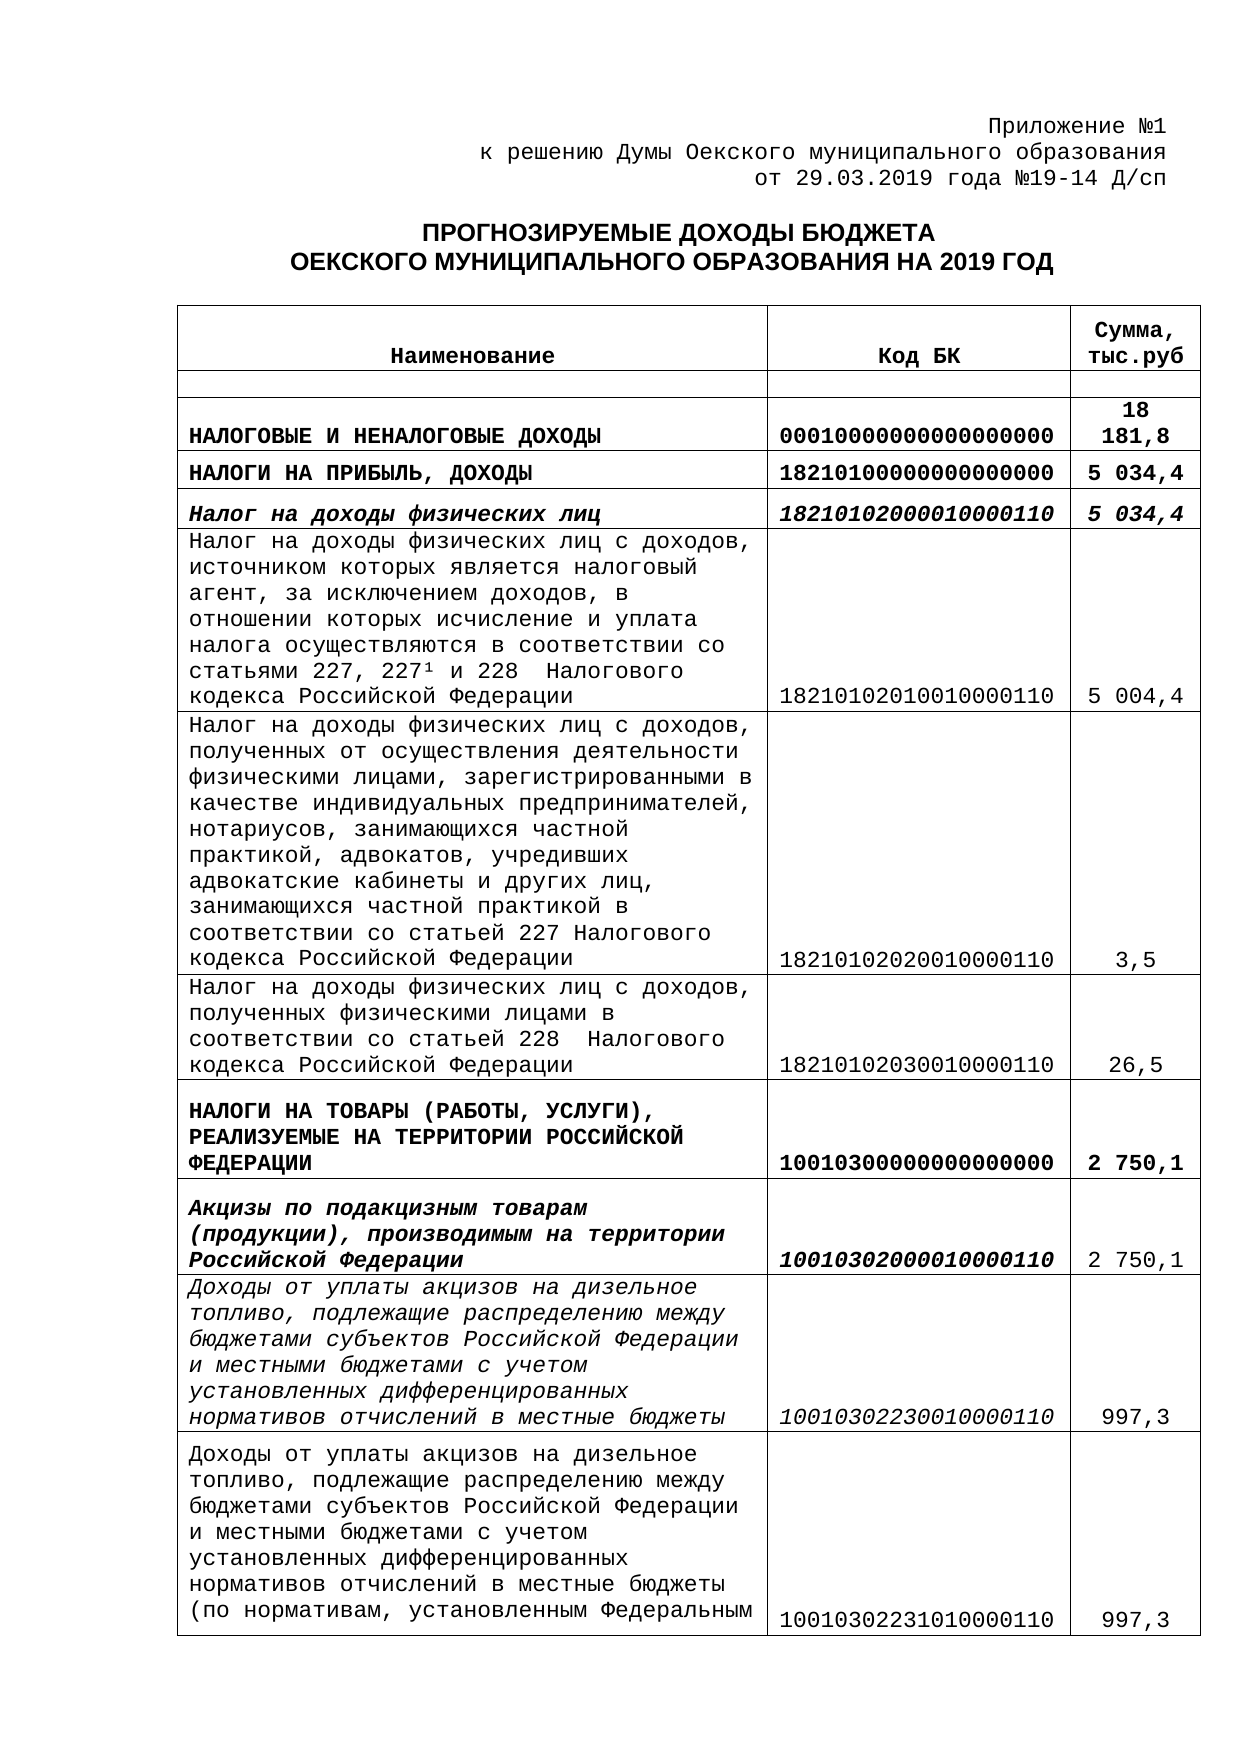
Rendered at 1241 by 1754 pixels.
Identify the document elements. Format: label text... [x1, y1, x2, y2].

table_cell [178, 371, 767, 397]
table_cell НАЛОГИ НА ПРИБЫЛЬ, ДОХОДЫ [178, 451, 767, 488]
table_cell Доходы от уплаты акцизов на дизельное топливо, подлежащие распределению между бюджетами субъектов Российской Федерации и местными бюджетами с учетом установленных дифференцированных нормативов отчислений в местные бюджеты [178, 1275, 767, 1431]
table_header Сумма, тыс.руб [1071, 306, 1200, 370]
text ПРОГНОЗИРУЕМЫЕ ДОХОДЫ БЮДЖЕТА [177, 218, 1167, 247]
table_cell 10010302230010000110 [768, 1275, 1070, 1431]
text к решению Думы Оекского муниципального образования [177, 141, 1167, 166]
text ОЕКСКОГО МУНИЦИПАЛЬНОГО ОБРАЗОВАНИЯ НА 2019 ГОД [177, 247, 1167, 276]
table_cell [178, 1432, 767, 1635]
table_cell 26,5 [1071, 975, 1200, 1079]
table_cell 10010300000000000000 [768, 1080, 1070, 1177]
table_cell 2 750,1 [1071, 1080, 1200, 1177]
table_cell Налог на доходы физических лиц с доходов, источником которых является налоговый агент, за исключением доходов, в отношении которых исчисление и уплата налога осуществляются в соответствии со статьями 227, 227¹ и 228 Налогового кодекса Российской Федерации [178, 529, 767, 711]
table_cell 5 034,4 [1071, 489, 1200, 528]
table_cell 00010000000000000000 [768, 398, 1070, 450]
table_header Наименование [178, 306, 767, 370]
table_cell 5 034,4 [1071, 451, 1200, 488]
table_cell 997,3 [1071, 1432, 1200, 1635]
text Приложение №1 [177, 114, 1167, 141]
table_cell [768, 371, 1070, 397]
table_cell 18210100000000000000 [768, 451, 1070, 488]
table_cell 2 750,1 [1071, 1179, 1200, 1274]
table_cell 5 004,4 [1071, 529, 1200, 711]
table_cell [768, 1432, 1070, 1635]
table_cell 3,5 [1071, 712, 1200, 974]
table_cell Налог на доходы физических лиц с доходов, полученных от осуществления деятельности физическими лицами, зарегистрированными в качестве индивидуальных предпринимателей, нотариусов, занимающихся частной практикой, адвокатов, учредивших адвокатские кабинеты и других лиц, занимающихся частной практикой в соответствии со статьей 227 Налогового кодекса Российской Федерации [178, 712, 767, 974]
table_cell Акцизы по подакцизным товарам (продукции), производимым на территории Российской Федерации [178, 1179, 767, 1274]
table_cell [1071, 371, 1200, 397]
table_cell 18210102020010000110 [768, 712, 1070, 974]
table_cell Налог на доходы физических лиц [178, 489, 767, 528]
table_cell 18210102030010000110 [768, 975, 1070, 1079]
table_header Код БК [768, 306, 1070, 370]
text от 29.03.2019 года №19-14 Д/сп [177, 166, 1167, 192]
table_cell 18210102000010000110 [768, 489, 1070, 528]
table_cell 10010302000010000110 [768, 1179, 1070, 1274]
table_cell 997,3 [1071, 1275, 1200, 1431]
table_cell НАЛОГОВЫЕ И НЕНАЛОГОВЫЕ ДОХОДЫ [178, 398, 767, 450]
table_cell НАЛОГИ НА ТОВАРЫ (РАБОТЫ, УСЛУГИ), РЕАЛИЗУЕМЫЕ НА ТЕРРИТОРИИ РОССИЙСКОЙ ФЕДЕРАЦИИ [178, 1080, 767, 1177]
table_cell 18210102010010000110 [768, 529, 1070, 711]
table_cell Налог на доходы физических лиц с доходов, полученных физическими лицами в соответствии со статьей 228 Налогового кодекса Российской Федерации [178, 975, 767, 1079]
table_cell 18 181,8 [1071, 398, 1200, 450]
